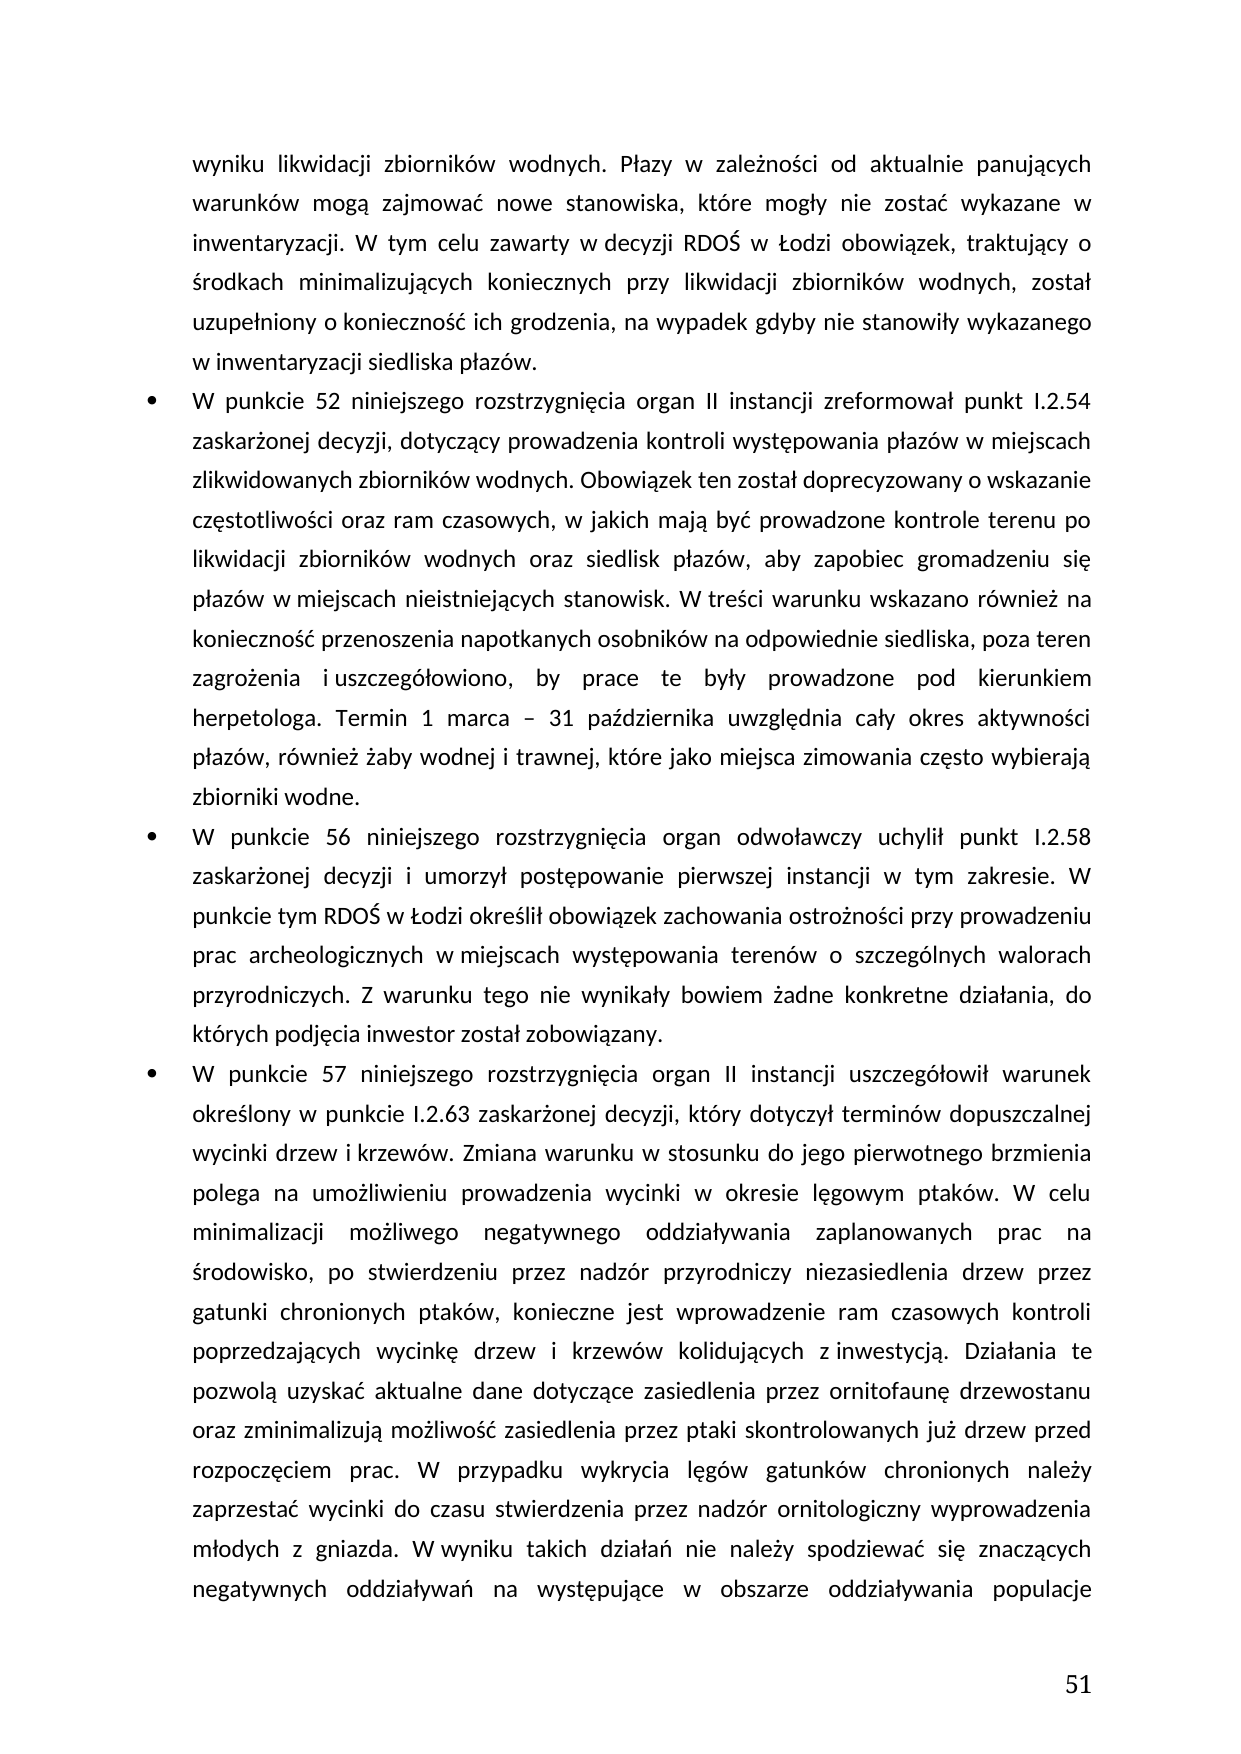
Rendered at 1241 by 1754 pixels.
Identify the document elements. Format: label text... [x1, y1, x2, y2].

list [148, 1058, 1092, 1603]
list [148, 148, 1092, 376]
list W punkcie 52 niniejszego rozstrzygnięcia organ II instancji zreformował punkt I.2.54 zaskarżonej decyzji, dotyczący prowadzenia kontroli występowania płazów w miejscach zlikwidowanych zbiorników wodnych. Obowiązek ten został doprecyzowany o wskazanie częstotliwości oraz ram czasowych, w jakich mają być prowadzone kontrole terenu po likwidacji zbiorników wodnych oraz siedlisk płazów, aby zapobiec gromadzeniu się płazów w miejscach nieistniejących stanowisk. W treści warunku wskazano również na konieczność przenoszenia napotkanych osobników na odpowiednie siedliska, poza teren zagrożenia i uszczegółowiono, by prace te były prowadzone pod kierunkiem herpetologa. Termin 1 marca – 31 października uwzględnia cały okres aktywności płazów, również żaby wodnej i trawnej, które jako miejsca zimowania często wybierają zbiorniki wodne. [148, 385, 1092, 812]
list W punkcie 56 niniejszego rozstrzygnięcia organ odwoławczy uchylił punkt I.2.58 zaskarżonej decyzji i umorzył postępowanie pierwszej instancji w tym zakresie. W punkcie tym RDOŚ w Łodzi określił obowiązek zachowania ostrożności przy prowadzeniu prac archeologicznych w miejscach występowania terenów o szczególnych walorach przyrodniczych. Z warunku tego nie wynikały bowiem żadne konkretne działania, do których podjęcia inwestor został zobowiązany. [148, 821, 1092, 1049]
